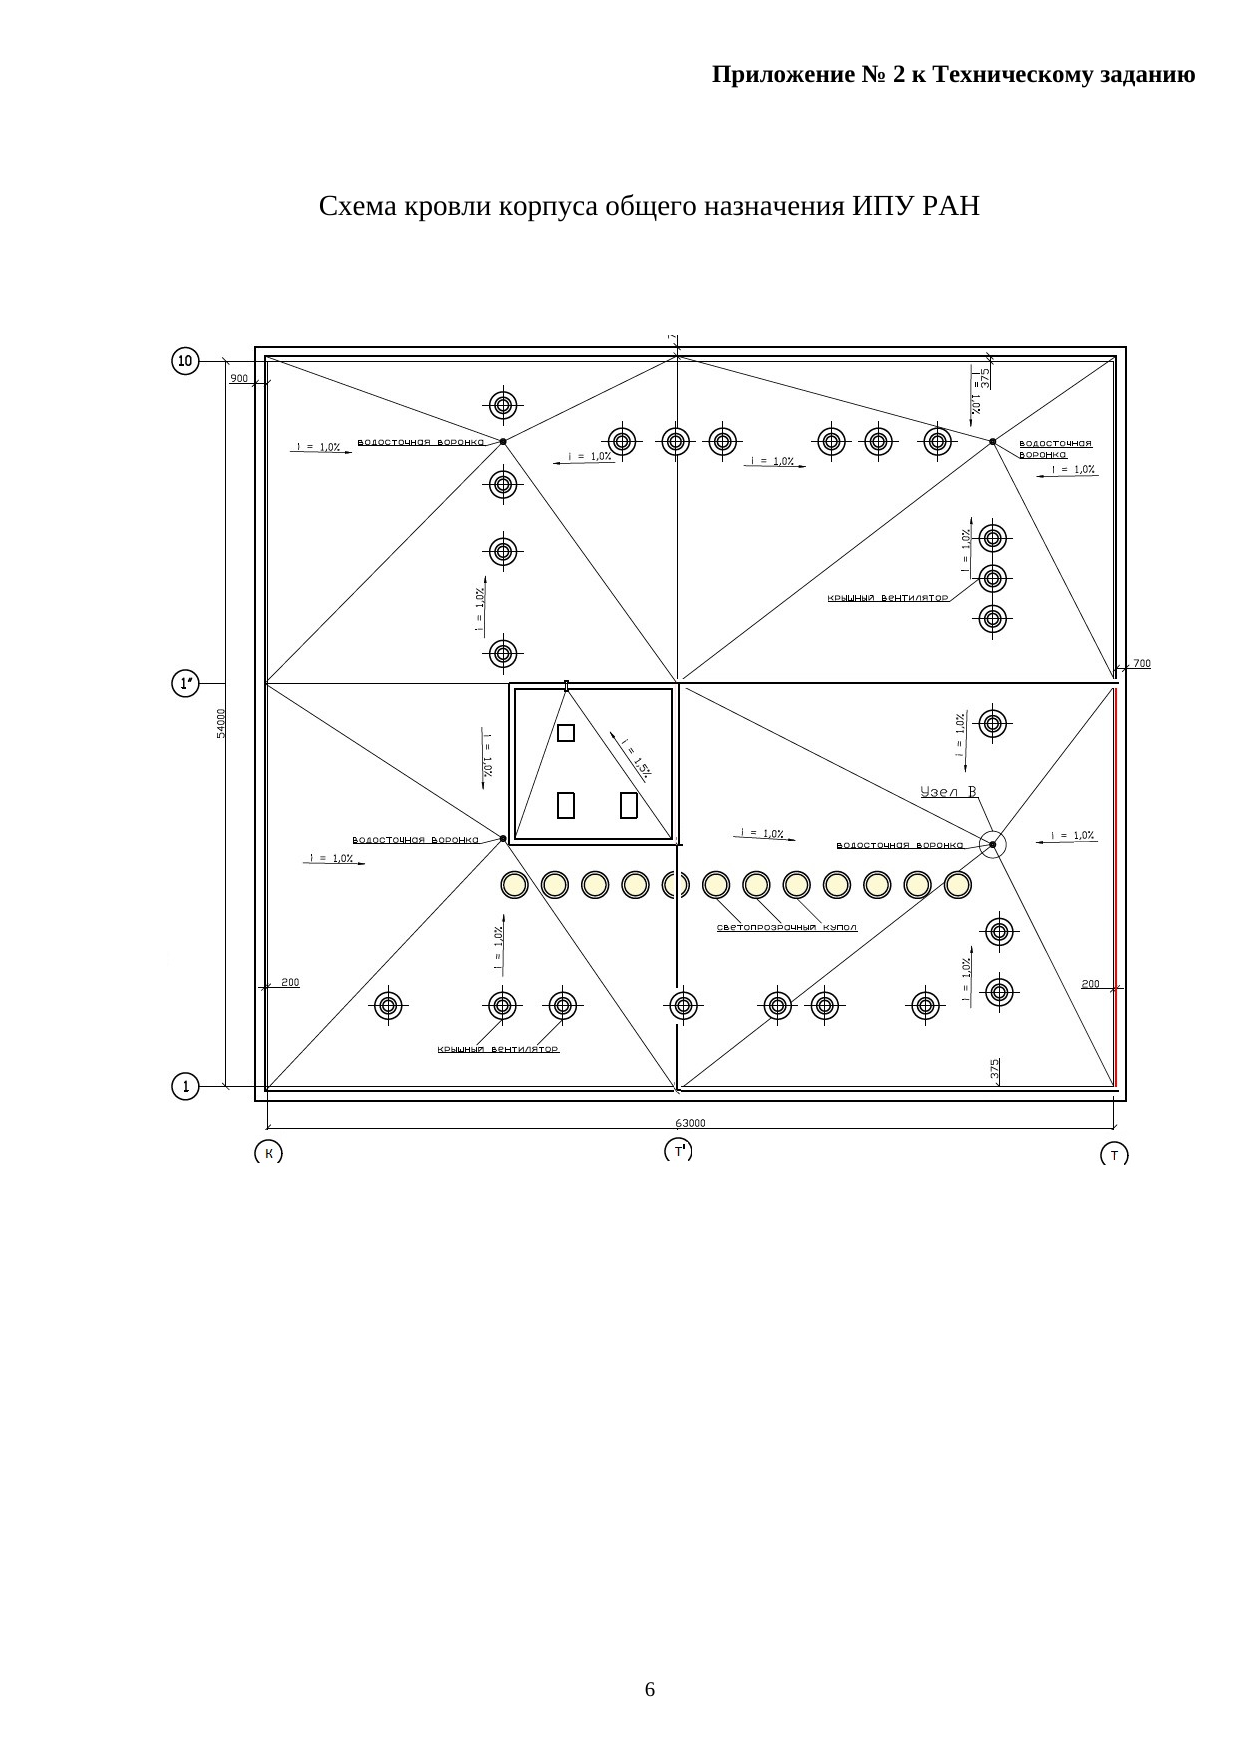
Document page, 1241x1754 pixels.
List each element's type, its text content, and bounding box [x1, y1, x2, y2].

text Приложение № 2 к Техническому заданию [103, 59, 1196, 88]
text Схема кровли корпуса общего назначения ИПУ РАН [103, 188, 1196, 222]
picture [159, 335, 1208, 1187]
